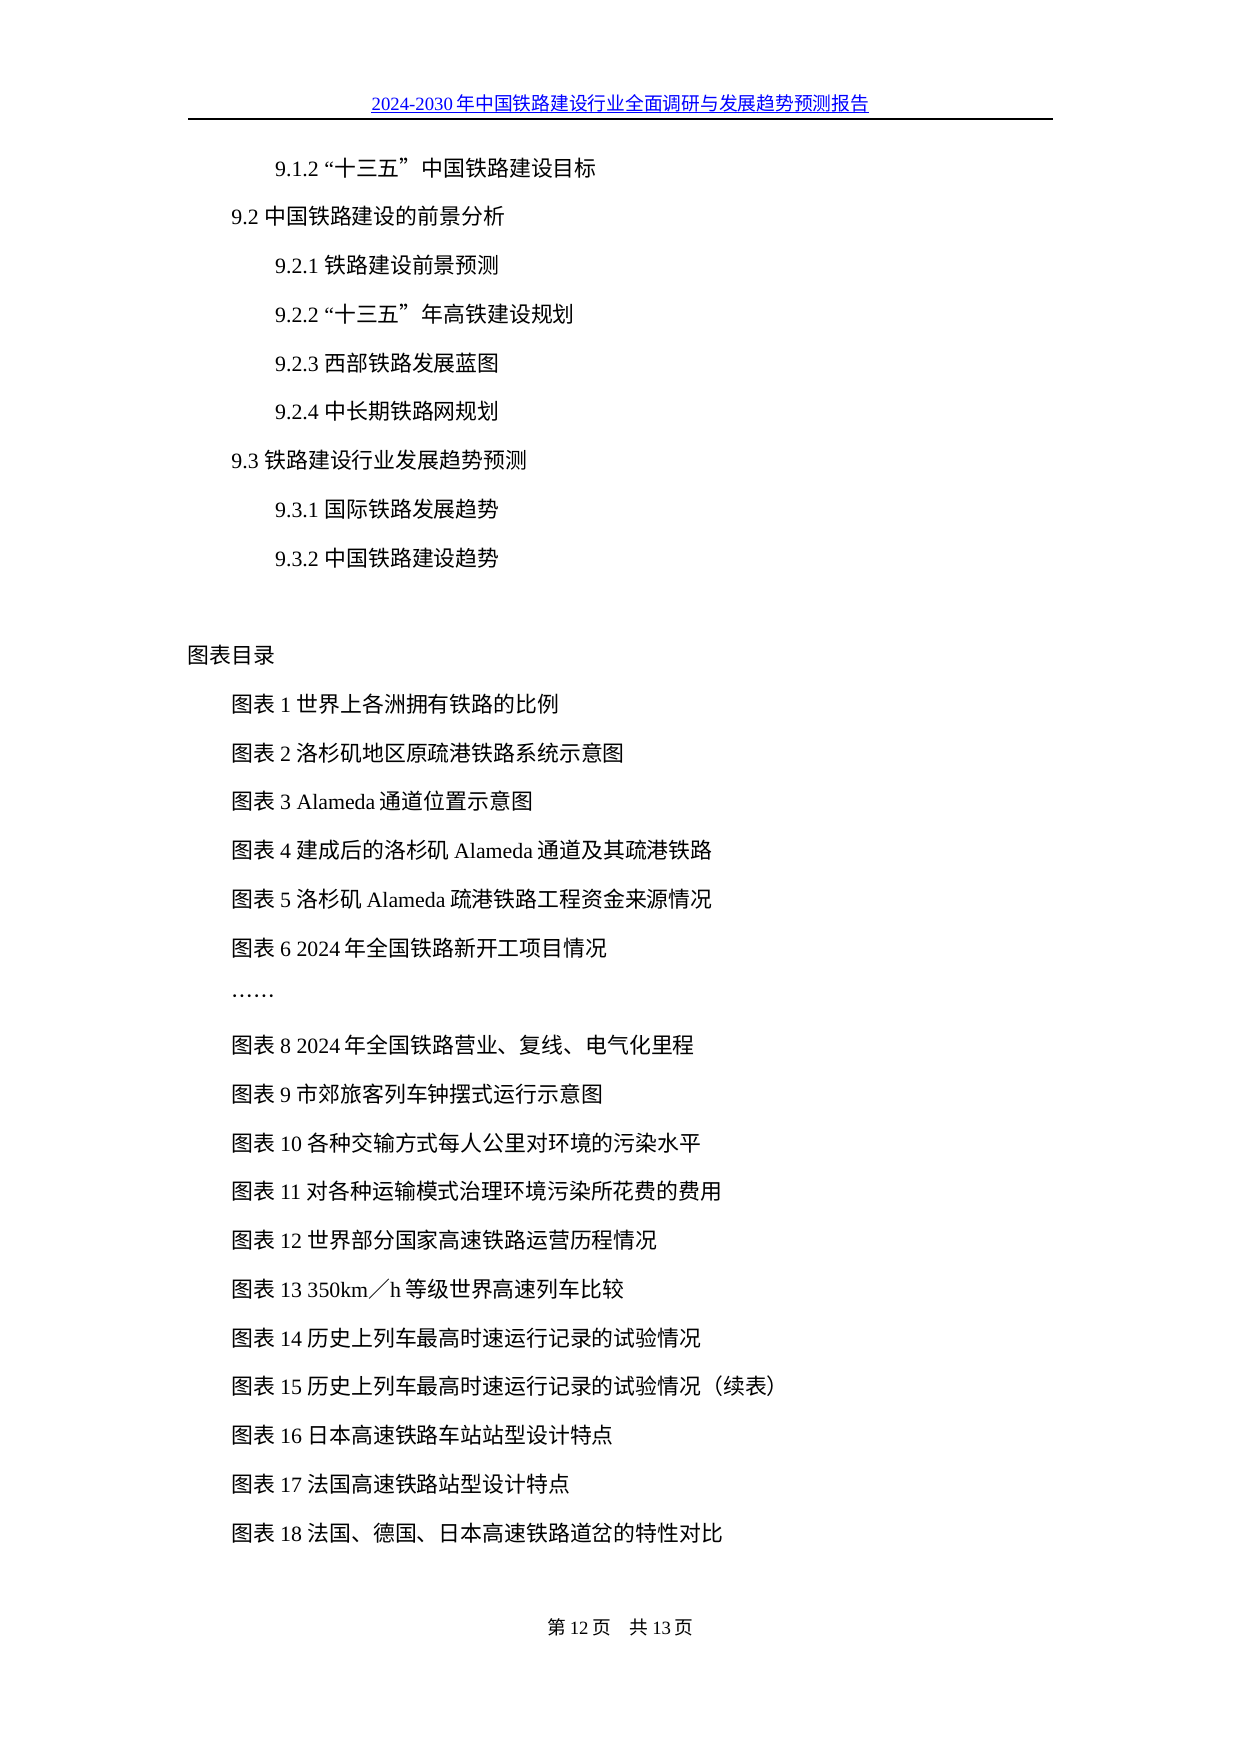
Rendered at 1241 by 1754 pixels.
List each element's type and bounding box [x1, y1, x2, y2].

text [187, 150, 1053, 1548]
